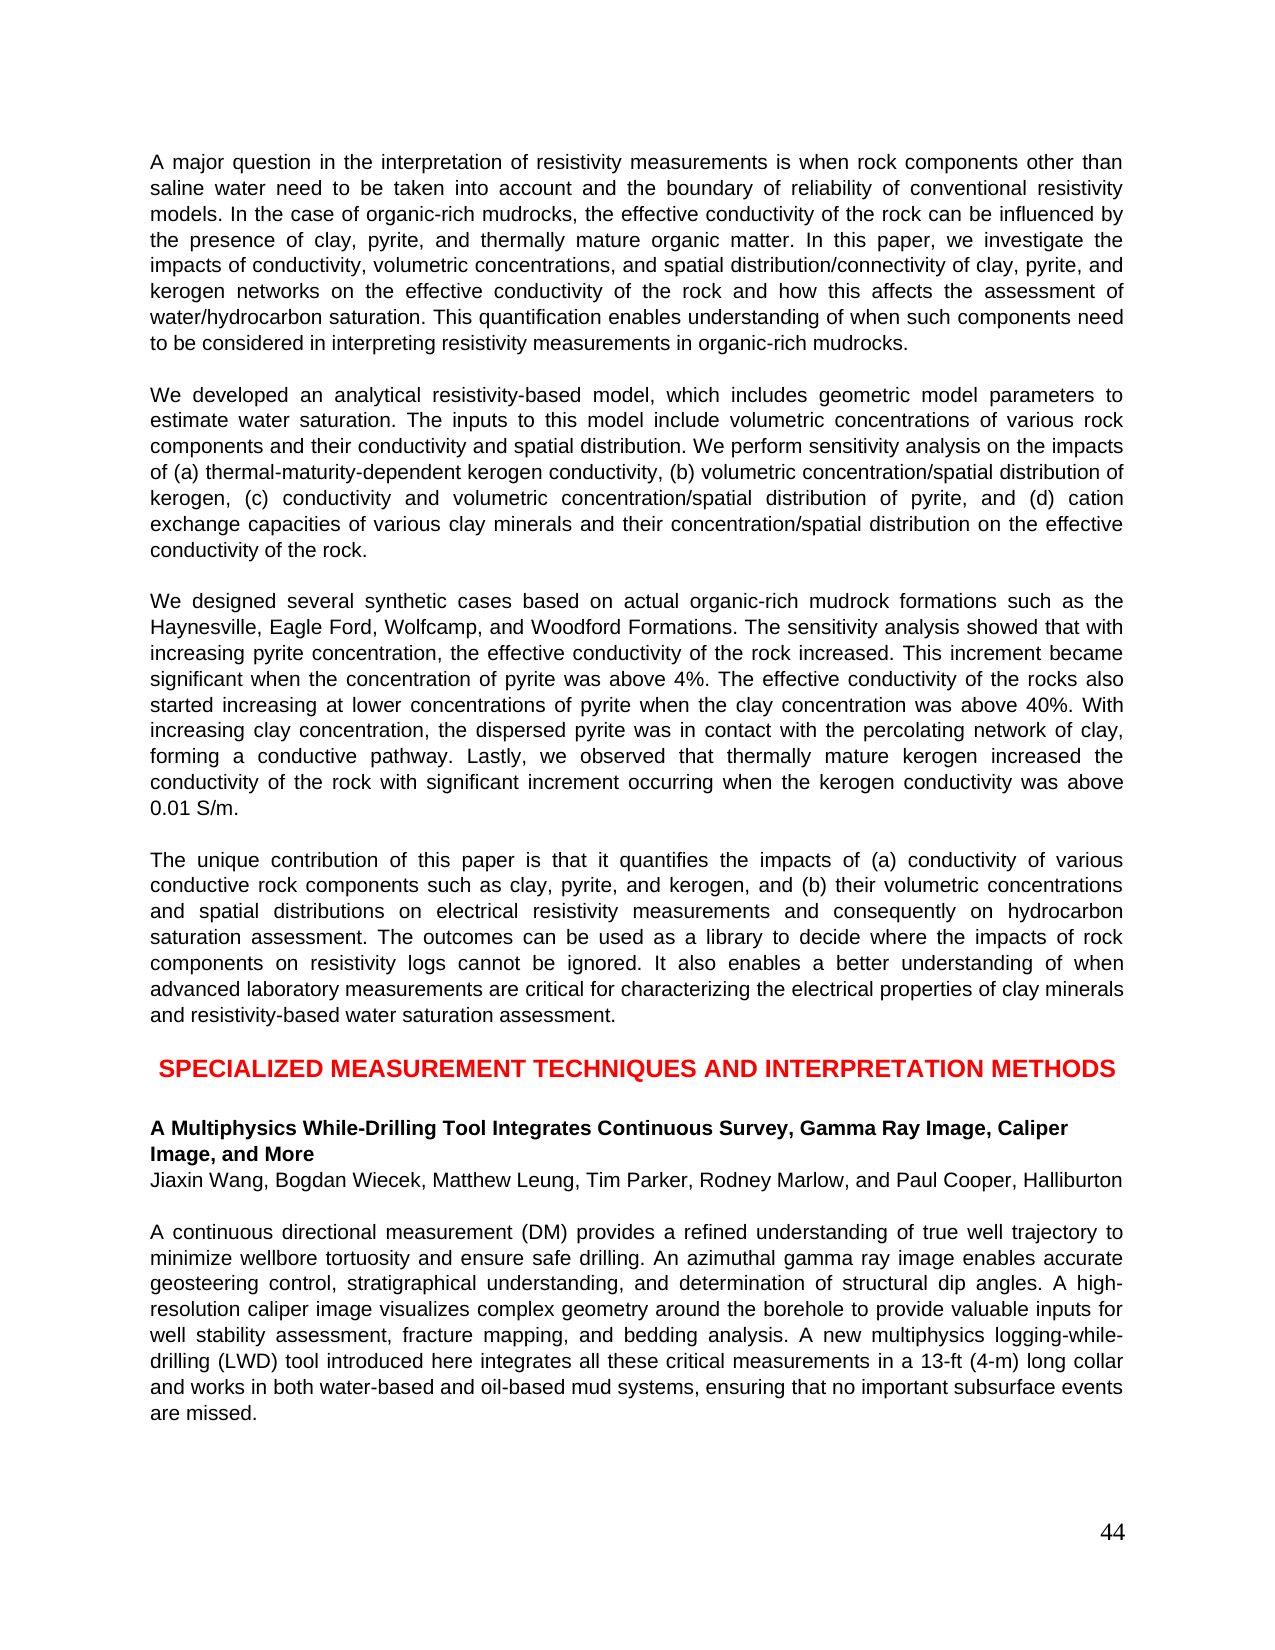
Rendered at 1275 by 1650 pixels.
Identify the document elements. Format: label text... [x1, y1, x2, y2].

text We designed several synthetic cases based on actual organic-rich mudrock formations such as the Haynesville, Eagle Ford, Wolfcamp, and Woodford Formations. The sensitivity analysis showed that with increasing pyrite concentration, the effective conductivity of the rock increased. This increment became significant when the concentration of pyrite was above 4%. The effective conductivity of the rocks also started increasing at lower concentrations of pyrite when the clay concentration was above 40%. With increasing clay concentration, the dispersed pyrite was in contact with the percolating network of clay, forming a conductive pathway. Lastly, we observed that thermally mature kerogen increased the conductivity of the rock with significant increment occurring when the kerogen conductivity was above 0.01 S/m. [150, 589, 1125, 820]
text SPECIALIZED MEASUREMENT TECHNIQUES AND INTERPRETATION METHODS [150, 1054, 1125, 1083]
text Jiaxin Wang, Bogdan Wiecek, Matthew Leung, Tim Parker, Rodney Marlow, and Paul Cooper, Halliburton [150, 1168, 1125, 1192]
text A major question in the interpretation of resistivity measurements is when rock components other than saline water need to be taken into account and the boundary of reliability of conventional resistivity models. In the case of organic-rich mudrocks, the effective conductivity of the rock can be influenced by the presence of clay, pyrite, and thermally mature organic matter. In this paper, we investigate the impacts of conductivity, volumetric concentrations, and spatial distribution/connectivity of clay, pyrite, and kerogen networks on the effective conductivity of the rock and how this affects the assessment of water/hydrocarbon saturation. This quantification enables understanding of when such components need to be considered in interpreting resistivity measurements in organic-rich mudrocks. [150, 150, 1125, 355]
text A Multiphysics While-Drilling Tool Integrates Continuous Survey, Gamma Ray Image, Caliper Image, and More [150, 1116, 1125, 1166]
text A continuous directional measurement (DM) provides a refined understanding of true well trajectory to minimize wellbore tortuosity and ensure safe drilling. An azimuthal gamma ray image enables accurate geosteering control, stratigraphical understanding, and determination of structural dip angles. A high-resolution caliper image visualizes complex geometry around the borehole to provide valuable inputs for well stability assessment, fracture mapping, and bedding analysis. A new multiphysics logging-while-drilling (LWD) tool introduced here integrates all these critical measurements in a 13-ft (4-m) long collar and works in both water-based and oil-based mud systems, ensuring that no important subsurface events are missed. [150, 1219, 1125, 1424]
text The unique contribution of this paper is that it quantifies the impacts of (a) conductivity of various conductive rock components such as clay, pyrite, and kerogen, and (b) their volumetric concentrations and spatial distributions on electrical resistivity measurements and consequently on hydrocarbon saturation assessment. The outcomes can be used as a library to decide where the impacts of rock components on resistivity logs cannot be ignored. It also enables a better understanding of when advanced laboratory measurements are critical for characterizing the electrical properties of clay minerals and resistivity-based water saturation assessment. [150, 847, 1125, 1026]
text We developed an analytical resistivity-based model, which includes geometric model parameters to estimate water saturation. The inputs to this model include volumetric concentrations of various rock components and their conductivity and spatial distribution. We perform sensitivity analysis on the impacts of (a) thermal-maturity-dependent kerogen conductivity, (b) volumetric concentration/spatial distribution of kerogen, (c) conductivity and volumetric concentration/spatial distribution of pyrite, and (d) cation exchange capacities of various clay minerals and their concentration/spatial distribution on the effective conductivity of the rock. [150, 382, 1125, 561]
